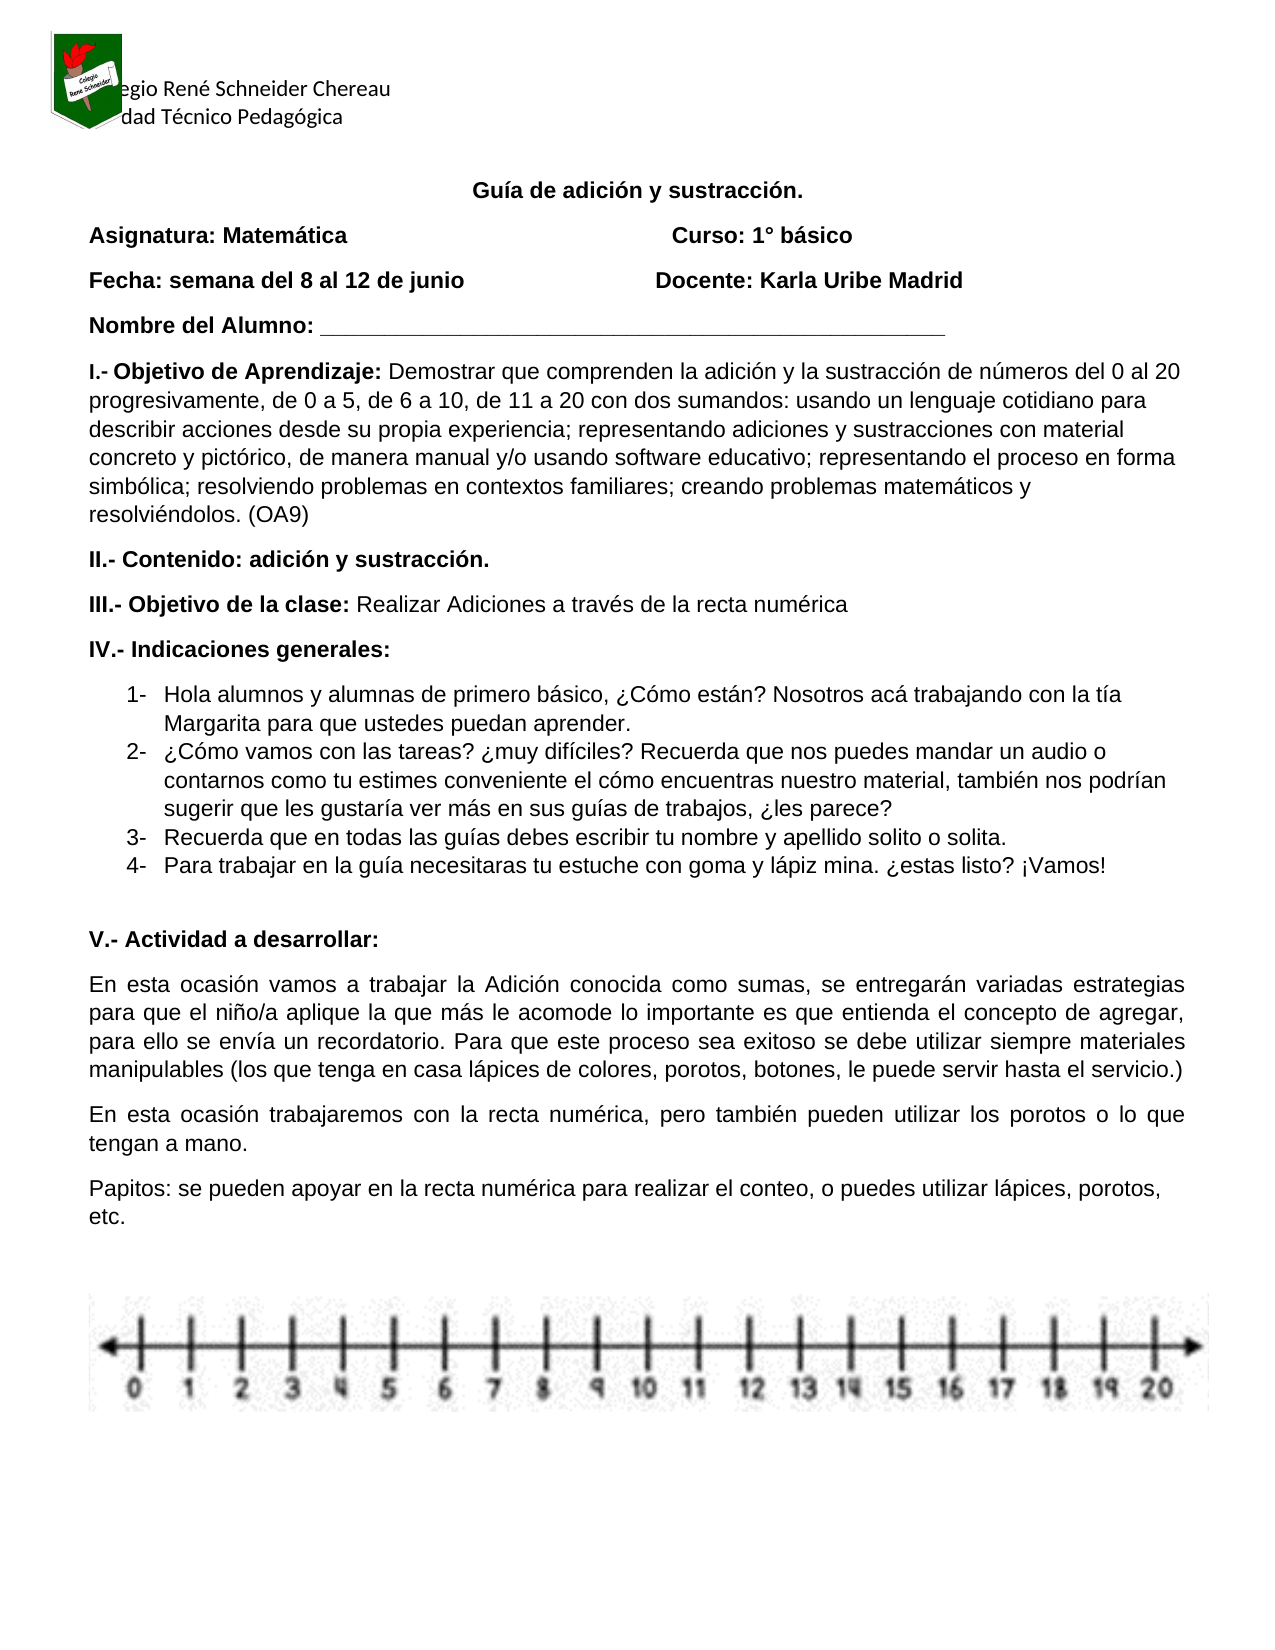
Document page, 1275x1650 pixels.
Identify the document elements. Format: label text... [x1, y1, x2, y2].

text Guía de adición y sustracción. [89, 177, 1186, 203]
text Fecha: semana del 8 al 12 de junio Docente: Karla Uribe Madrid [89, 267, 1186, 293]
text III.- Objetivo de la clase: Realizar Adiciones a través de la recta numérica [89, 591, 1186, 618]
picture [50, 31, 123, 129]
text En esta ocasión vamos a trabajar la Adición conocida como sumas, se entregarán variadas estrategias para que el niño/a aplique la que más le acomode lo importante es que entienda el concepto de agregar, para ello se envía un recordatorio. Para que este proceso sea exitoso se debe utilizar siempre materiales manipulables (los que tenga en casa lápices de colores, porotos, botones, le puede servir hasta el servicio.) [89, 971, 1186, 1082]
picture [88, 1293, 1209, 1412]
list Hola alumnos y alumnas de primero básico, ¿Cómo están? Nosotros acá trabajando con la tía Margarita para que ustedes puedan aprender. [126, 681, 1186, 736]
list Recuerda que en todas las guías debes escribir tu nombre y apellido solito o solita. [126, 824, 1186, 850]
text II.- Contenido: adición y sustracción. [89, 546, 1186, 572]
text Papitos: se pueden apoyar en la recta numérica para realizar el conteo, o puedes utilizar lápices, porotos, etc. [89, 1175, 1186, 1229]
list Para trabajar en la guía necesitaras tu estuche con goma y lápiz mina. ¿estas listo? ¡Vamos! [126, 852, 1186, 878]
text I.- Objetivo de Aprendizaje: Demostrar que comprenden la adición y la sustracción de números del 0 al 20 progresivamente, de 0 a 5, de 6 a 10, de 11 a 20 con dos sumandos: usando un lenguaje cotidiano para describir acciones desde su propia experiencia; representando adiciones y sustracciones con material concreto y pictórico, de manera manual y/o usando software educativo; representando el proceso en forma simbólica; resolviendo problemas en contextos familiares; creando problemas matemáticos y resolviéndolos. (OA9) [89, 357, 1186, 527]
text IV.- Indicaciones generales: [89, 636, 1186, 663]
text Asignatura: Matemática Curso: 1° básico [89, 222, 1186, 248]
list ¿Cómo vamos con las tareas? ¿muy difíciles? Recuerda que nos puedes mandar un audio o contarnos como tu estimes conveniente el cómo encuentras nuestro material, también nos podrían sugerir que les gustaría ver más en sus guías de trabajos, ¿les parece? [126, 738, 1186, 822]
text Nombre del Alumno: _________________________________________________ [89, 312, 1186, 338]
text V.- Actividad a desarrollar: [89, 926, 1186, 952]
text En esta ocasión trabajaremos con la recta numérica, pero también pueden utilizar los porotos o lo que tengan a mano. [89, 1101, 1186, 1156]
